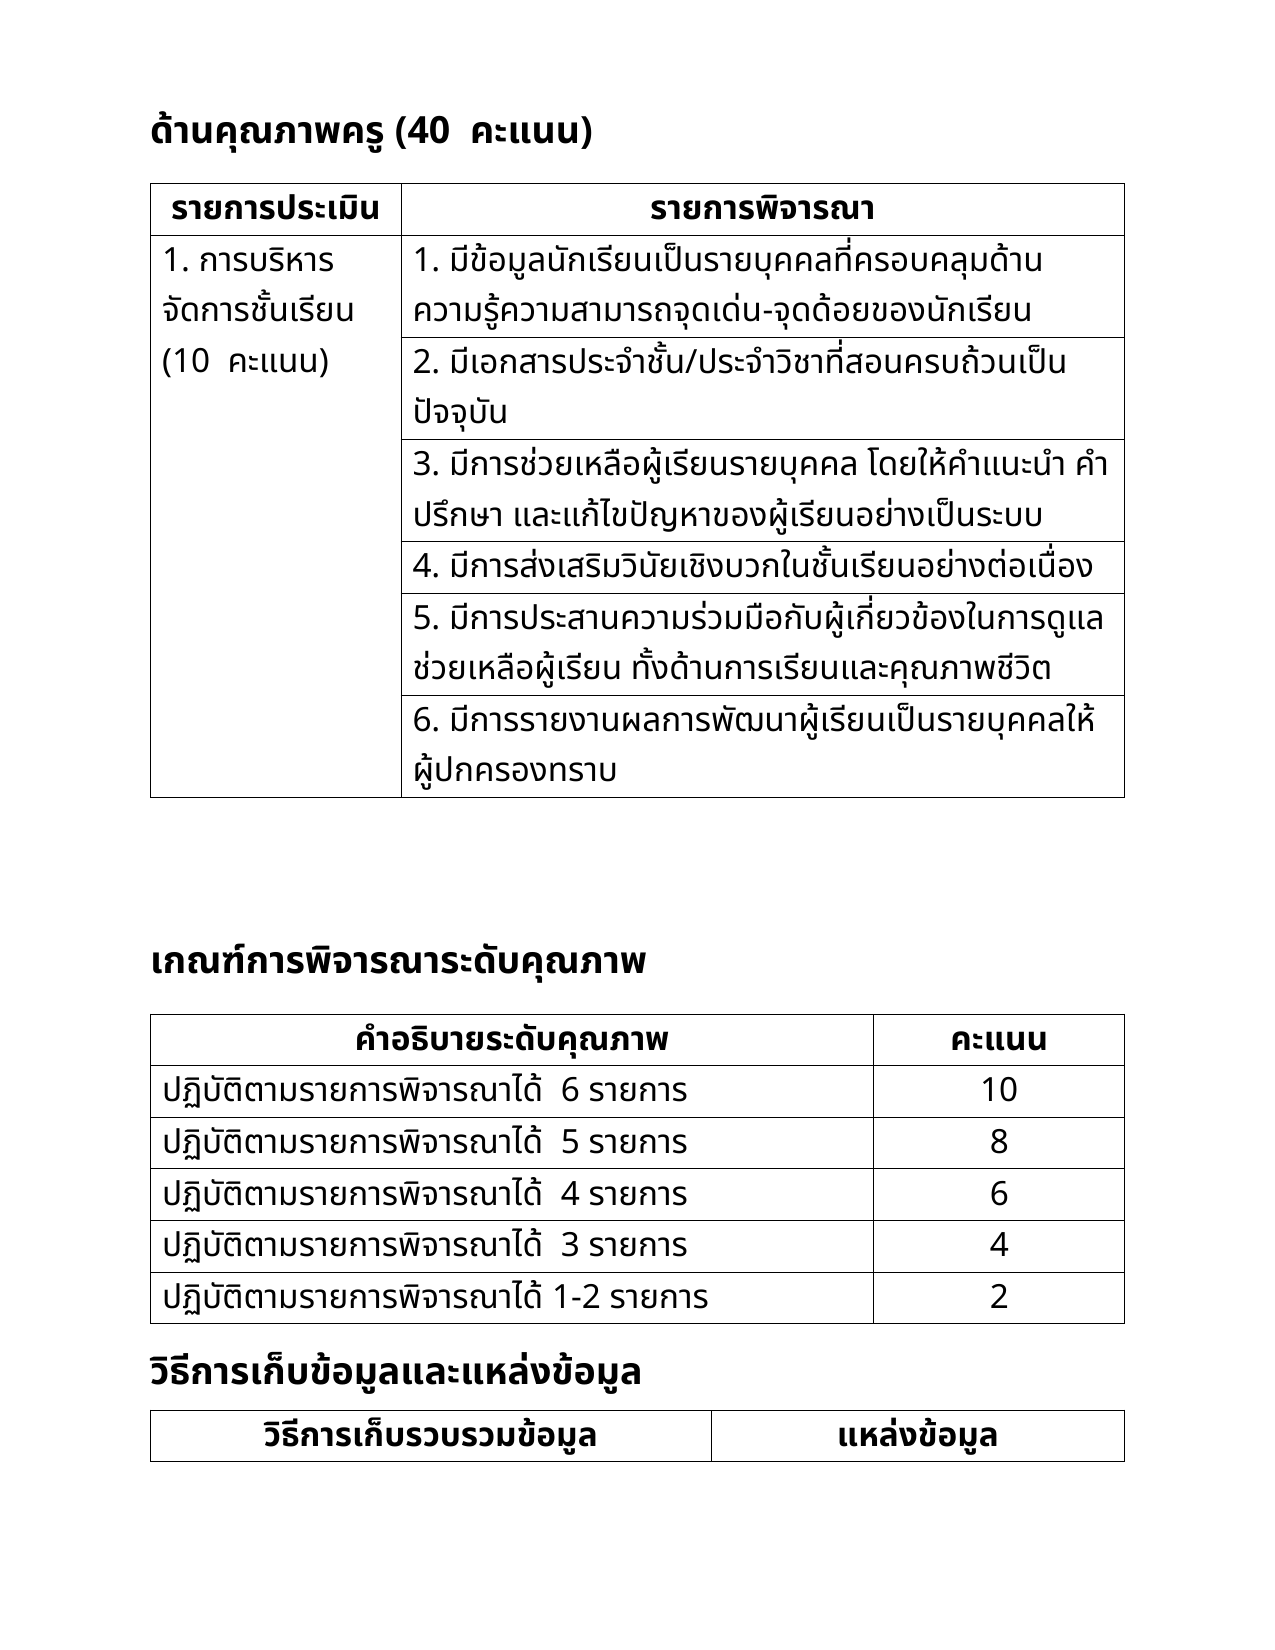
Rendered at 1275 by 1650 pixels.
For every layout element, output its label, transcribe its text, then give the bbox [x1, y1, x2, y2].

table_cell ปฏิบัติตามรายการพิจารณาได้ 3 รายการ [151, 1221, 873, 1272]
table_cell 4. มีการส่งเสริมวินัยเชิงบวกในชั้นเรียนอย่างต่อเนื่อง [402, 542, 1124, 593]
table_cell 5. มีการประสานความร่วมมือกับผู้เกี่ยวข้องในการดูแลช่วยเหลือผู้เรียน ทั้งด้านการเรียนและคุณภาพชีวิต [402, 594, 1124, 695]
text เกณฑ์การพิจารณาระดับคุณภาพ [150, 934, 1125, 991]
table_cell 2 [874, 1273, 1124, 1323]
table_header วิธีการเก็บรวบรวมข้อมูล [151, 1411, 711, 1461]
text ด้านคุณภาพครู (40 คะแนน) [150, 103, 1125, 160]
table_header รายการพิจารณา [402, 184, 1124, 234]
table_cell 3. มีการช่วยเหลือผู้เรียนรายบุคคล โดยให้คำแนะนํา คำปรึกษา และแก้ไขปัญหาของผู้เรียนอย่างเป็นระบบ [402, 440, 1124, 541]
table_cell 8 [874, 1118, 1124, 1168]
table_header คะแนน [874, 1015, 1124, 1065]
table_cell 1. การบริหาร จัดการชั้นเรียน (10 คะแนน) [151, 236, 401, 797]
table_cell 2. มีเอกสารประจำชั้น/ประจำวิชาที่สอนครบถ้วนเป็นปัจจุบัน [402, 338, 1124, 439]
text วิธีการเก็บข้อมูลและแหล่งข้อมูล [150, 1344, 1125, 1401]
table_cell 6. มีการรายงานผลการพัฒนาผู้เรียนเป็นรายบุคคลให้ผู้ปกครองทราบ [402, 696, 1124, 797]
table_header รายการประเมิน [151, 184, 401, 234]
table_cell ปฏิบัติตามรายการพิจารณาได้ 6 รายการ [151, 1066, 873, 1117]
table_cell ปฏิบัติตามรายการพิจารณาได้ 4 รายการ [151, 1169, 873, 1220]
table_cell ปฏิบัติตามรายการพิจารณาได้ 1-2 รายการ [151, 1273, 873, 1323]
table_cell 10 [874, 1066, 1124, 1117]
table_cell 1. มีข้อมูลนักเรียนเป็นรายบุคคลที่ครอบคลุมด้านความรู้ความสามารถจุดเด่น-จุดด้อยของนักเรียน [402, 236, 1124, 337]
table_cell 4 [874, 1221, 1124, 1272]
table_cell 6 [874, 1169, 1124, 1220]
table_header คำอธิบายระดับคุณภาพ [151, 1015, 873, 1065]
table_cell ปฏิบัติตามรายการพิจารณาได้ 5 รายการ [151, 1118, 873, 1168]
table_header แหล่งข้อมูล [712, 1411, 1124, 1461]
